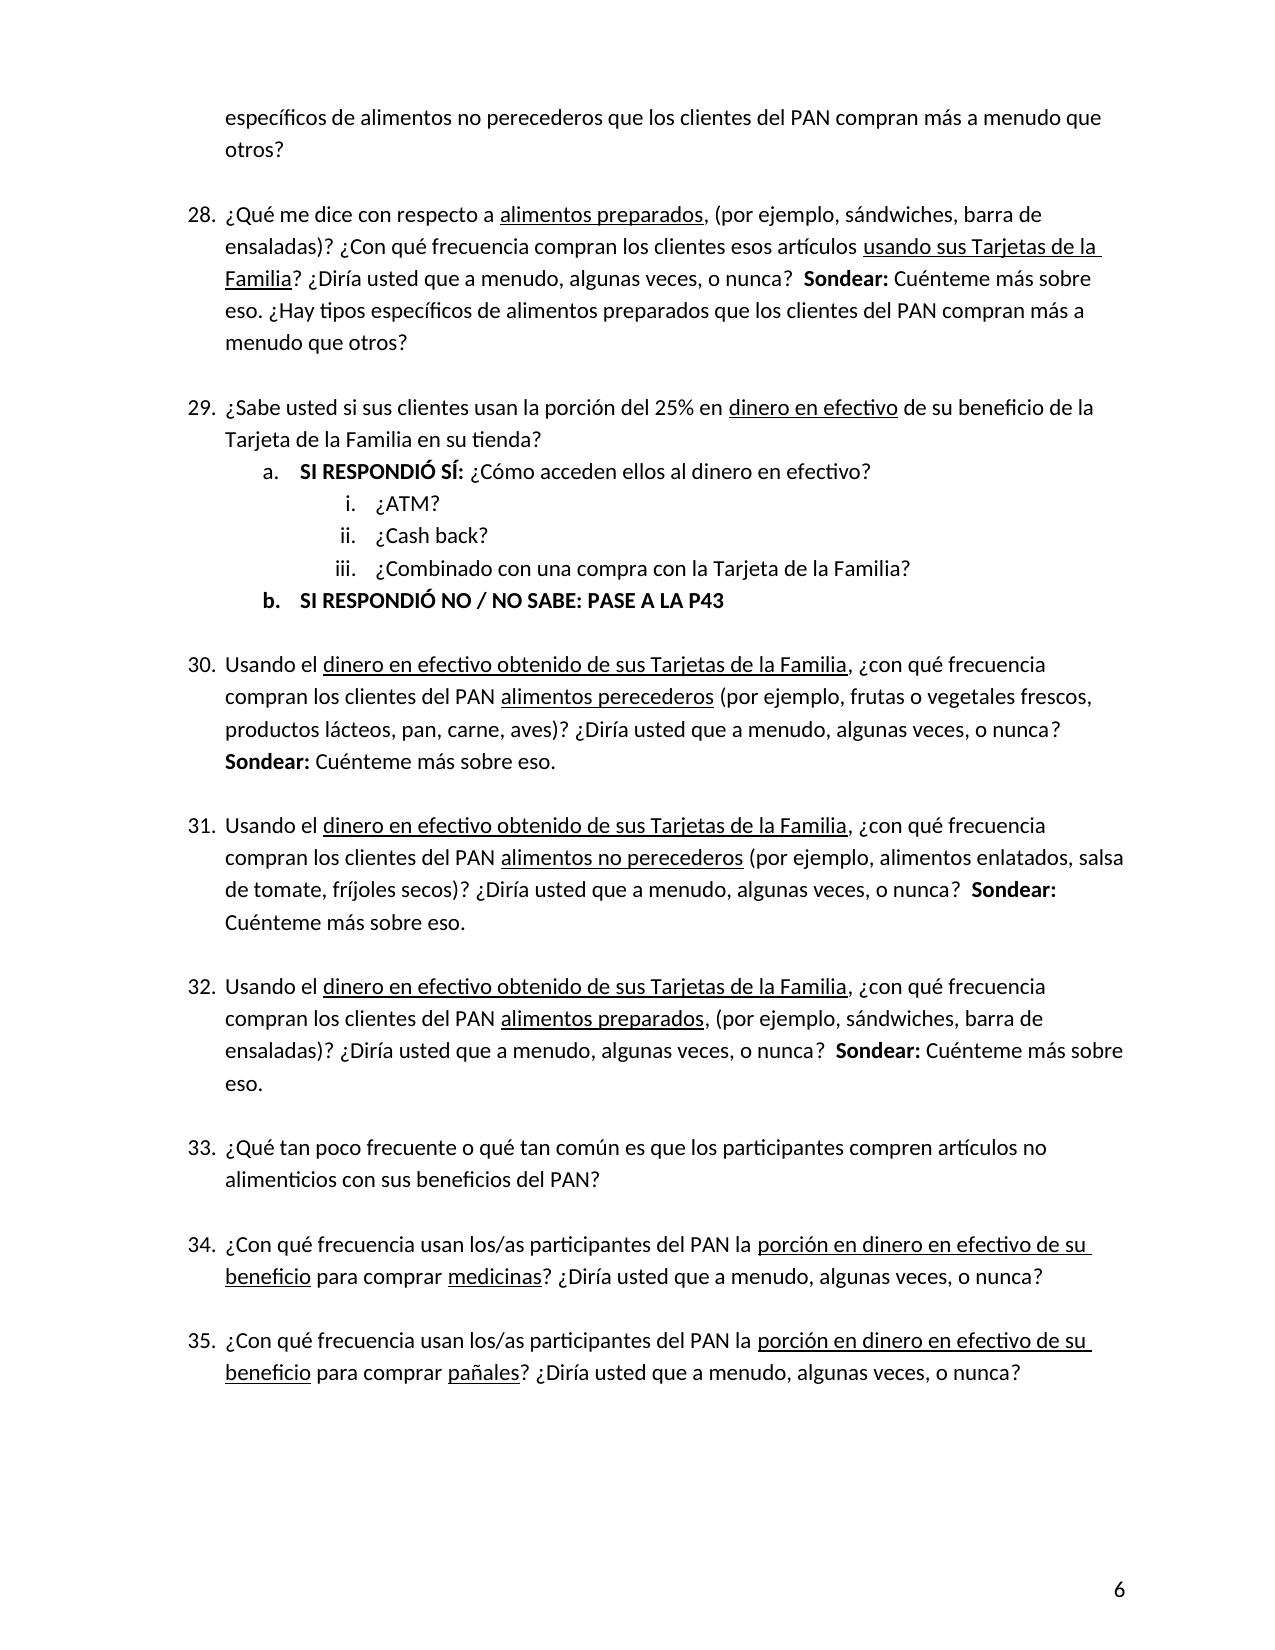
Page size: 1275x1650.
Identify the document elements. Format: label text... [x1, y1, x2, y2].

list Usando el dinero en efectivo obtenido de sus Tarjetas de la Familia, ¿con qué frecuencia compran los clientes del PAN alimentos perecederos (por ejemplo, frutas o vegetales frescos, productos lácteos, pan, carne, aves)? ¿Diría usted que a menudo, algunas veces, o nunca? Sondear: Cuénteme más sobre eso. [187, 650, 1125, 775]
list SI RESPONDIÓ SÍ: ¿Cómo acceden ellos al dinero en efectivo? [262, 457, 1125, 485]
list ¿Combinado con una compra con la Tarjeta de la Familia? [356, 554, 1125, 582]
list ¿Qué tan poco frecuente o qué tan común es que los participantes compren artículos no alimenticios con sus beneficios del PAN? [187, 1133, 1125, 1193]
list ¿Cash back? [356, 522, 1125, 549]
list Usando el dinero en efectivo obtenido de sus Tarjetas de la Familia, ¿con qué frecuencia compran los clientes del PAN alimentos preparados, (por ejemplo, sándwiches, barra de ensaladas)? ¿Diría usted que a menudo, algunas veces, o nunca? Sondear: Cuénteme más sobre eso. [187, 972, 1125, 1097]
list SI RESPONDIÓ NO / NO SABE: PASE A LA P43 [262, 586, 1125, 614]
list ¿Sabe usted si sus clientes usan la porción del 25% en dinero en efectivo de su beneficio de la Tarjeta de la Familia en su tienda? [187, 393, 1125, 453]
list ¿Con qué frecuencia usan los/as participantes del PAN la porción en dinero en efectivo de su beneficio para comprar medicinas? ¿Diría usted que a menudo, algunas veces, o nunca? [187, 1230, 1125, 1290]
list ¿ATM? [356, 489, 1125, 517]
list ¿Qué me dice con respecto a alimentos preparados, (por ejemplo, sándwiches, barra de ensaladas)? ¿Con qué frecuencia compran los clientes esos artículos usando sus Tarjetas de la Familia? ¿Diría usted que a menudo, algunas veces, o nunca? Sondear: Cuénteme más sobre eso. ¿Hay tipos específicos de alimentos preparados que los clientes del PAN compran más a menudo que otros? [187, 200, 1125, 356]
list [187, 103, 1125, 163]
list Usando el dinero en efectivo obtenido de sus Tarjetas de la Familia, ¿con qué frecuencia compran los clientes del PAN alimentos no perecederos (por ejemplo, alimentos enlatados, salsa de tomate, fríjoles secos)? ¿Diría usted que a menudo, algunas veces, o nunca? Sondear: Cuénteme más sobre eso. [187, 811, 1125, 936]
list ¿Con qué frecuencia usan los/as participantes del PAN la porción en dinero en efectivo de su beneficio para comprar pañales? ¿Diría usted que a menudo, algunas veces, o nunca? [187, 1326, 1125, 1386]
